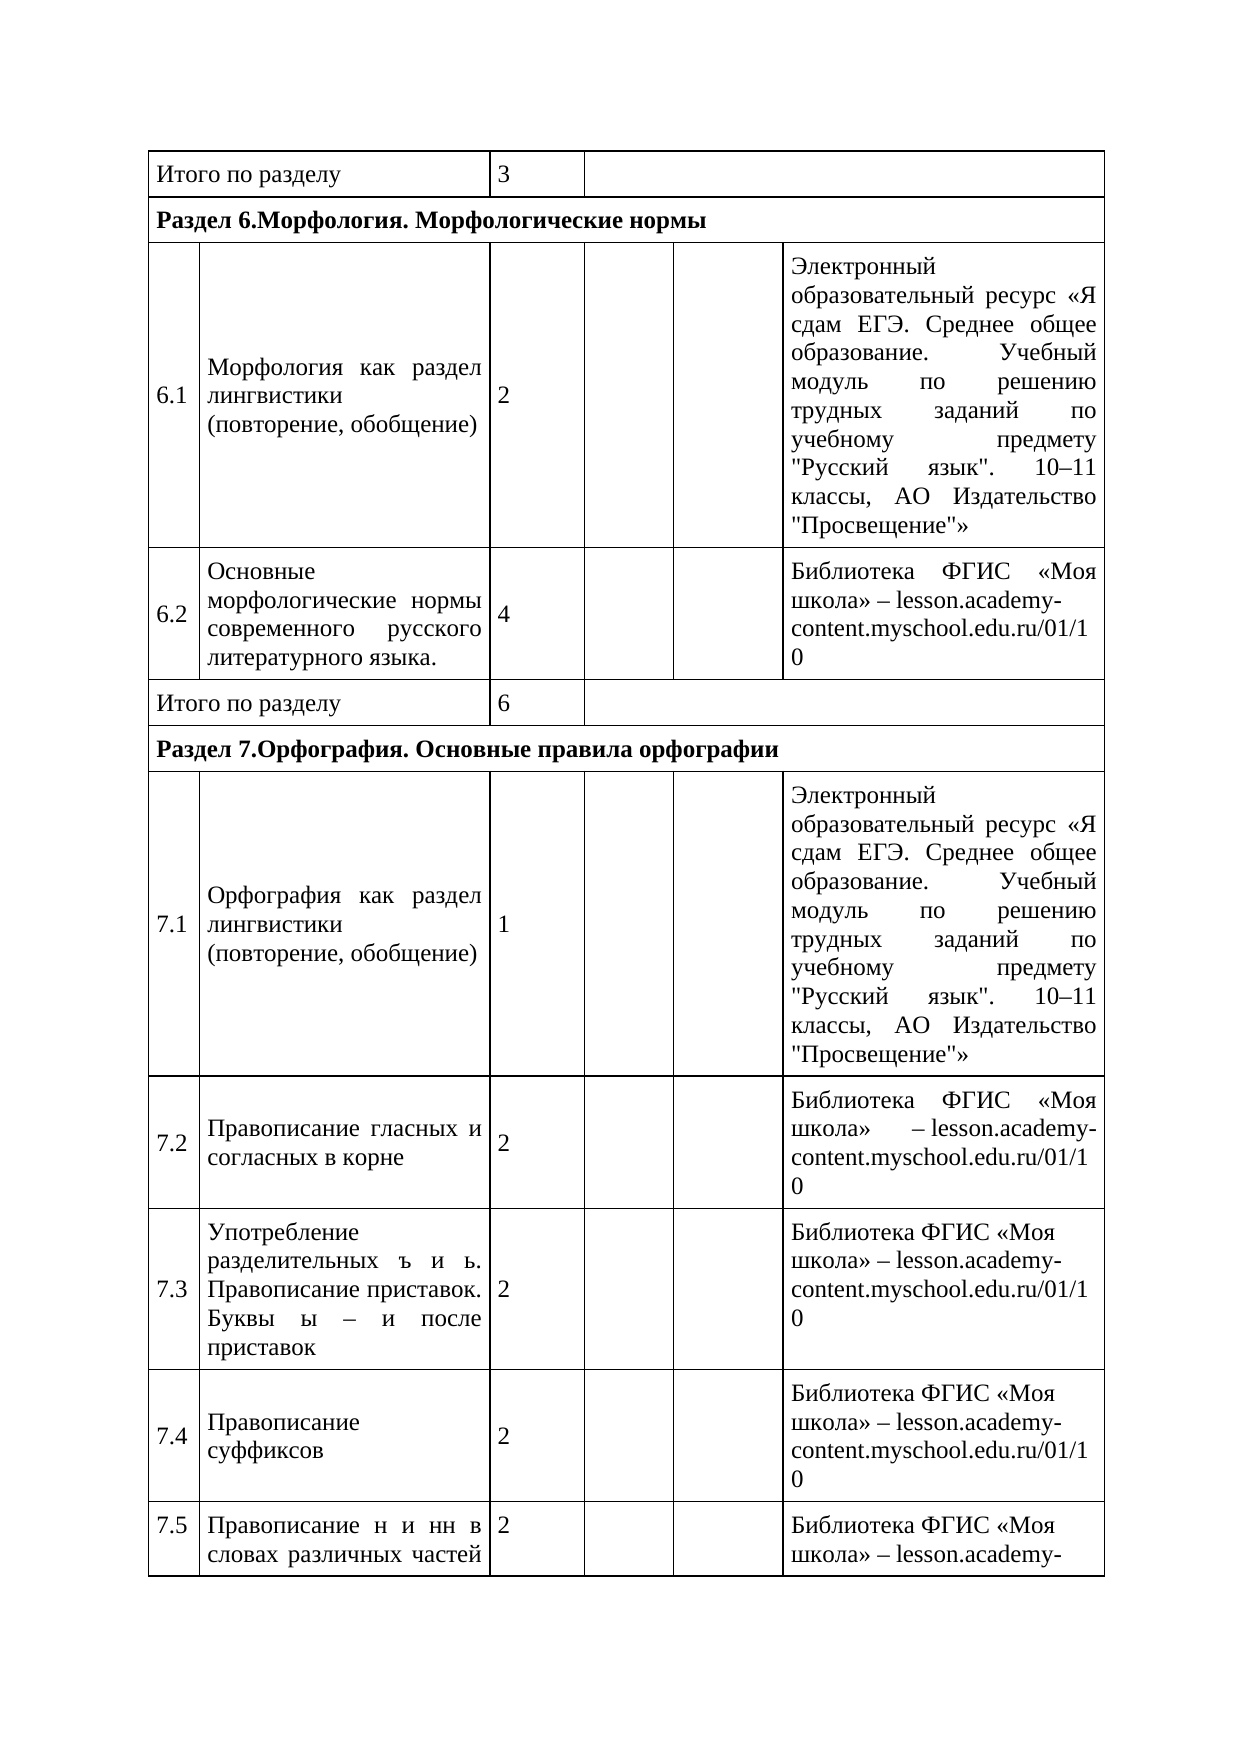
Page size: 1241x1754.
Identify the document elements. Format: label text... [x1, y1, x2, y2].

table_cell [585, 243, 673, 547]
table_cell 1 [491, 772, 584, 1075]
table_cell 2 [491, 1370, 584, 1501]
table_cell 2 [491, 243, 584, 547]
table_cell Библиотека ФГИС «Моя школа» – lesson.academy-content.myschool.edu.ru/01/10 [784, 548, 1104, 679]
table_cell 2 [491, 1209, 584, 1368]
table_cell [784, 1370, 1104, 1501]
table_cell 7.3 [149, 1209, 199, 1368]
table_cell Правописание гласных и согласных в корне [200, 1077, 489, 1207]
table_cell [585, 680, 1104, 725]
table_cell [674, 1209, 782, 1368]
table_cell [674, 1077, 782, 1207]
table_cell 6 [491, 680, 584, 725]
table_cell [674, 1502, 782, 1575]
table_cell Употребление разделительных ъ и ь. Правописание приставок. Буквы ы – и после приставок [200, 1209, 489, 1368]
table_cell [585, 1502, 673, 1575]
table_cell [585, 1209, 673, 1368]
table_cell 4 [491, 548, 584, 679]
table_cell [585, 152, 1104, 196]
table_cell 2 [491, 1077, 584, 1207]
table_cell 3 [491, 152, 584, 196]
table_cell Основные морфологические нормы современного русского литературного языка. [200, 548, 489, 679]
table_cell 6.2 [149, 548, 199, 679]
table_cell [674, 548, 782, 679]
table_cell Библиотека ФГИС «Моя школа» – lesson.academy-content.myschool.edu.ru/01/10 [784, 1077, 1104, 1207]
table_cell 7.5 [149, 1502, 199, 1575]
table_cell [784, 1502, 1104, 1575]
table_cell [585, 1077, 673, 1207]
table_cell 7.1 [149, 772, 199, 1075]
table_cell Морфология как раздел лингвистики (повторение, обобщение) [200, 243, 489, 547]
table_cell [585, 772, 673, 1075]
table_cell Правописание суффиксов [200, 1370, 489, 1501]
table_cell Раздел 7.Орфография. Основные правила орфографии [149, 726, 1104, 771]
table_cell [784, 243, 1104, 547]
table_cell Раздел 6.Морфология. Морфологические нормы [149, 198, 1104, 242]
table_cell Орфография как раздел лингвистики (повторение, обобщение) [200, 772, 489, 1075]
table_cell 7.2 [149, 1077, 199, 1207]
table_cell [674, 772, 782, 1075]
table_cell 6.1 [149, 243, 199, 547]
table_cell Библиотека ФГИС «Моя школа» – lesson.academy-content.myschool.edu.ru/01/10 [784, 1209, 1104, 1368]
table_cell [674, 1370, 782, 1501]
table_cell Итого по разделу [149, 680, 489, 725]
table_cell Итого по разделу [149, 152, 489, 196]
table_cell [674, 243, 782, 547]
table_cell 2 [491, 1502, 584, 1575]
table_cell [585, 1370, 673, 1501]
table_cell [200, 1502, 489, 1575]
table_cell 7.4 [149, 1370, 199, 1501]
table_cell [585, 548, 673, 679]
